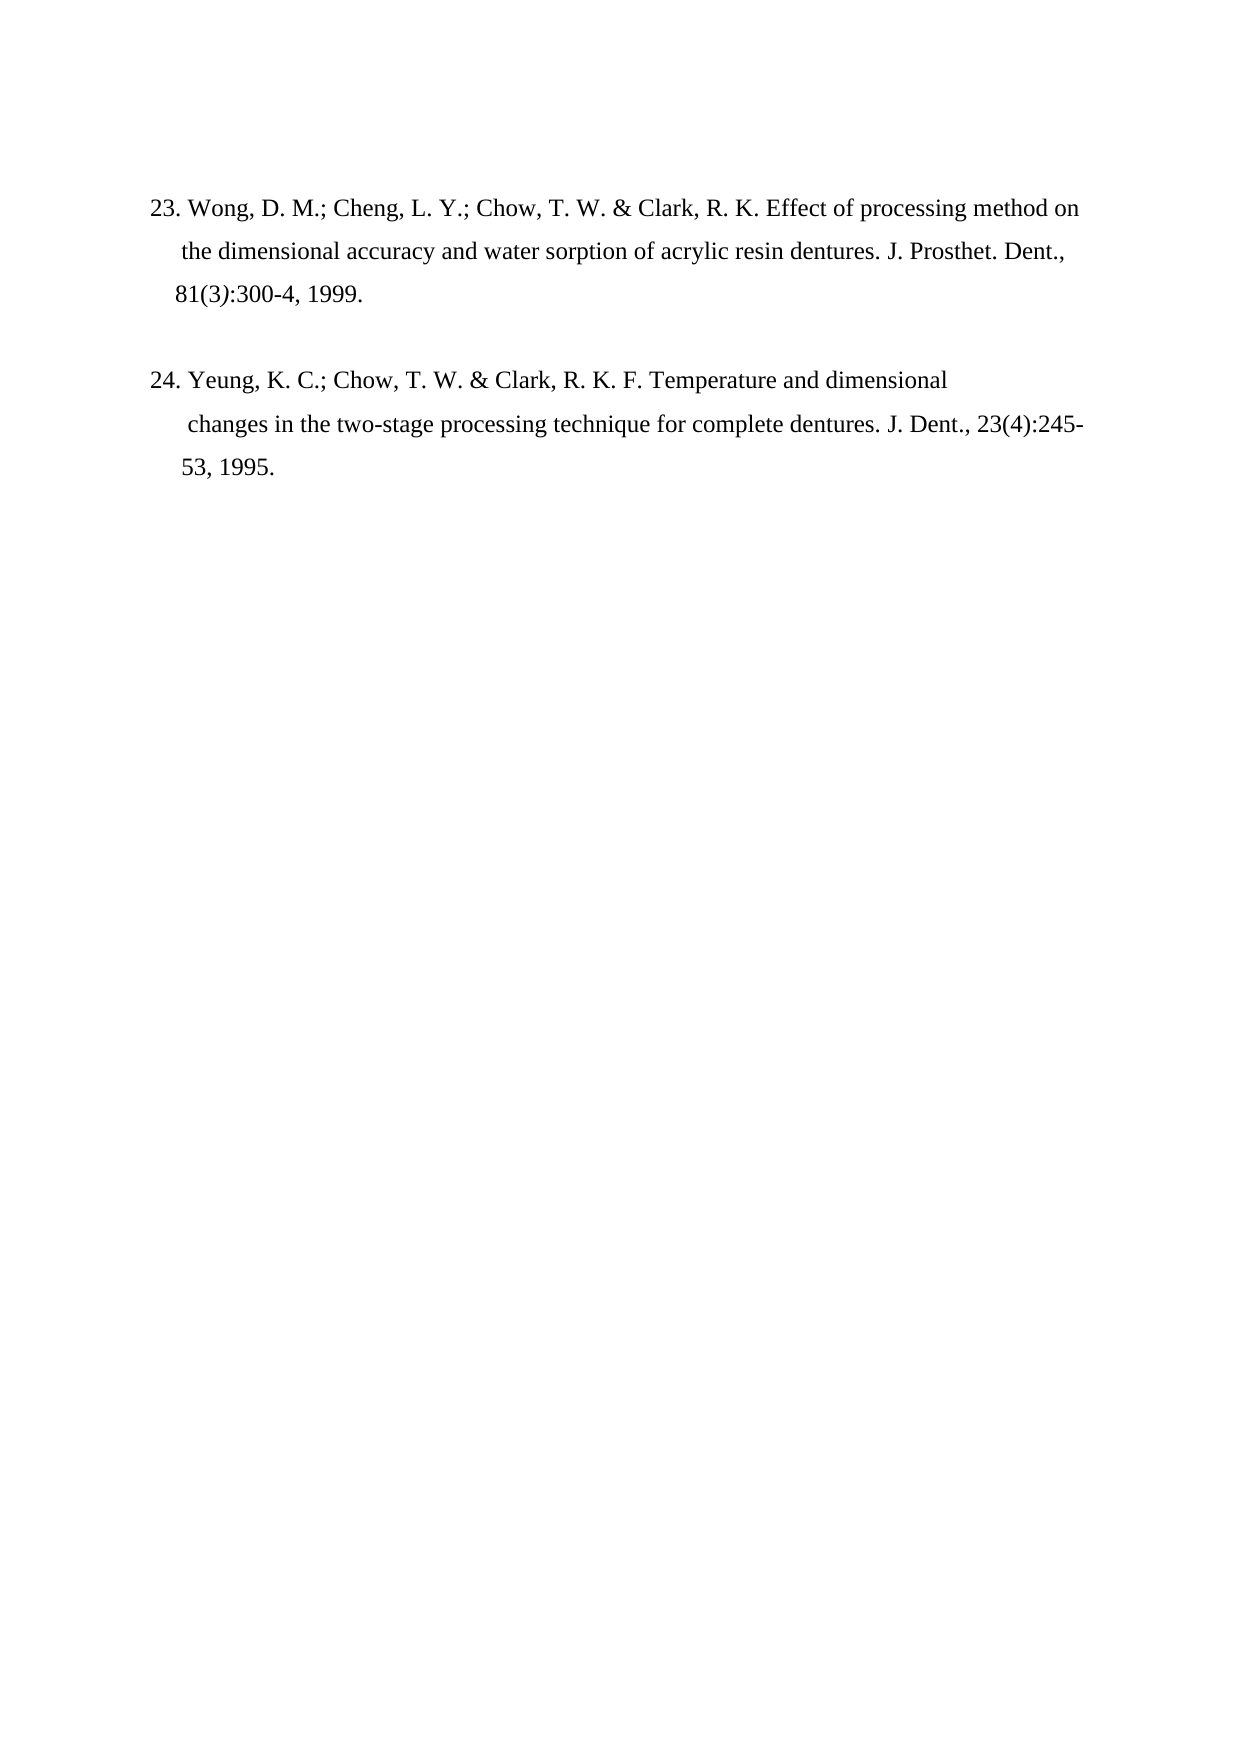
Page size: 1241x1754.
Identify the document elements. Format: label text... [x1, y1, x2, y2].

text changes in the two-stage processing technique for complete dentures. J. Dent., 23(4):245- [150, 409, 1090, 437]
text 24. Yeung, K. C.; Chow, T. W. & Clark, R. K. F. Temperature and dimensional [150, 366, 1090, 394]
text 23. Wong, D. M.; Cheng, L. Y.; Chow, T. W. & Clark, R. K. Effect of processing method on [150, 193, 1090, 222]
text 81(3):300-4, 1999. [150, 279, 1090, 308]
text 53, 1995. [150, 452, 1090, 481]
text the dimensional accuracy and water sorption of acrylic resin dentures. J. Prosthet. Dent., [150, 236, 1090, 265]
